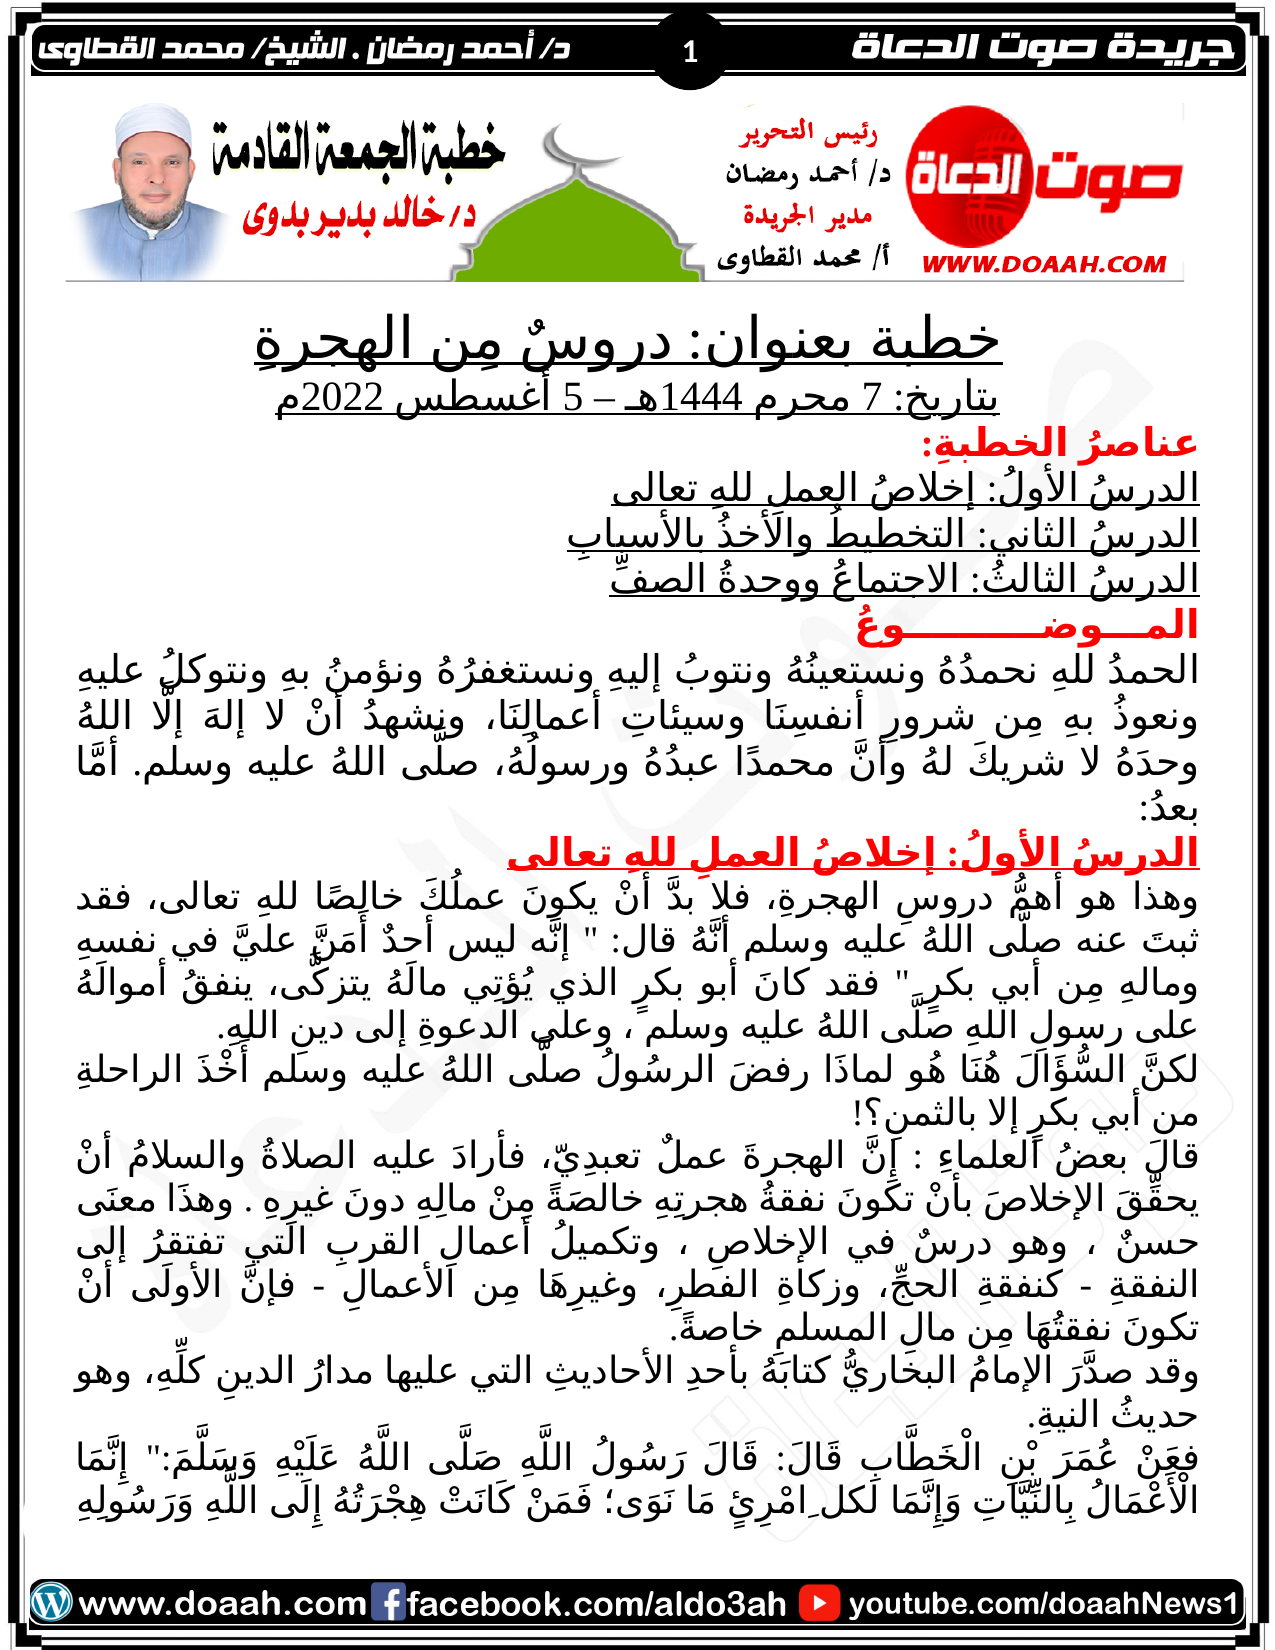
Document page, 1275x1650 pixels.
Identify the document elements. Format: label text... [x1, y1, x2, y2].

text الدرسُ الأولُ: إخلاصُ العملِ للهِ تعالى [75, 829, 1200, 874]
text قالَ بعضُ العلماءِ : إِنَّ الهجرةَ عملٌ تعبدِيّ، فأرادَ عليه الصلاةُ والسلامُ أنْ يحقِّقَ الإخلاصَ بأنْ تكونَ نفقةُ هجرتِهِ خالصَةً مِنْ مالِهِ دونَ غيرِهِ . وهذَا معنَى حسنٌ ، وهو درسٌ في الإخلاصِ ، وتكميلُ أعمالِ القربِ التي تفتقرُ إلى النفقةِ - كنفقةِ الحجِّ، وزكاةِ الفطرِ، وغيرِهَا مِن الأعمالِ - فإنَّ الأولَى أنْ تكونَ نفقتُهَا مِن مالِ المسلمِ خاصةً. [75, 1133, 1200, 1349]
text وقد صدَّرَ الإمامُ البخاريُّ كتابَهُ بأحدِ الأحاديثِ التي عليها مدارُ الدينِ كلِّهِ، وهو حديثُ النيةِ. [75, 1349, 1200, 1435]
text بتاريخ: 7 محرم 1444هـ – 5 أغسطس 2022م [75, 371, 1200, 419]
text الدرسُ الثالثُ: الاجتماعُ ووحدةُ الصفِّ [75, 556, 1200, 601]
text لكنَّ السُّؤَالَ هُنَا هُو لماذَا رفضَ الرسُولُ صلَّى اللهُ عليه وسلم أَخْذَ الراحلةِ من أبي بكرٍ إلا بالثمنِ؟! [75, 1047, 1200, 1133]
picture [0, 0, 1275, 1650]
text خطبة بعنوان: دروسٌ مِن الهجرةِ [56, 103, 1200, 371]
text المـــوضــــــــــوعُ [75, 601, 1200, 647]
text الدرسُ الأولُ: إخلاصُ العملِ للهِ تعالى [75, 465, 1200, 510]
text الدرسُ الثاني: التخطيطُ والأخذُ بالأسبابِ [75, 510, 1200, 556]
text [75, 1435, 1200, 1521]
text وهذا هو أهمُّ دروسِ الهجرةِ، فلا بدَّ أنْ يكونَ عملُكَ خالصًا للهِ تعالى، فقد ثبتَ عنه صلَّى اللهُ عليه وسلم أنَّهُ قال: " إنَّه ليس أحدٌ أَمَنَّ عليَّ في نفسهِ ومالهِ مِن أبي بكرٍ " فقد كانَ أبو بكرٍ الذي يُؤتِي مالَهُ يتزكَّى، ينفقُ أموالَهُ على رسولِ اللهِ صلَّى اللهُ عليه وسلم ، وعلى الدعوةِ إلى دينِ اللهِ. [75, 874, 1200, 1047]
text عناصرُ الخطبةِ: [75, 419, 1200, 465]
text الحمدُ للهِ نحمدُهُ ونستعينُهُ ونتوبُ إليهِ ونستغفرُهُ ونؤمنُ بهِ ونتوكلُ عليهِ ونعوذُ بهِ مِن شرورِ أنفسِنَا وسيئاتِ أعمالِنَا، ونشهدُ أنْ لا إلهَ إلَّا اللهُ وحدَهُ لا شريكَ لهُ وأنَّ محمدًا عبدُهُ ورسولُهُ، صلَّى اللهُ عليه وسلم. أمَّا بعدُ: [75, 647, 1200, 829]
